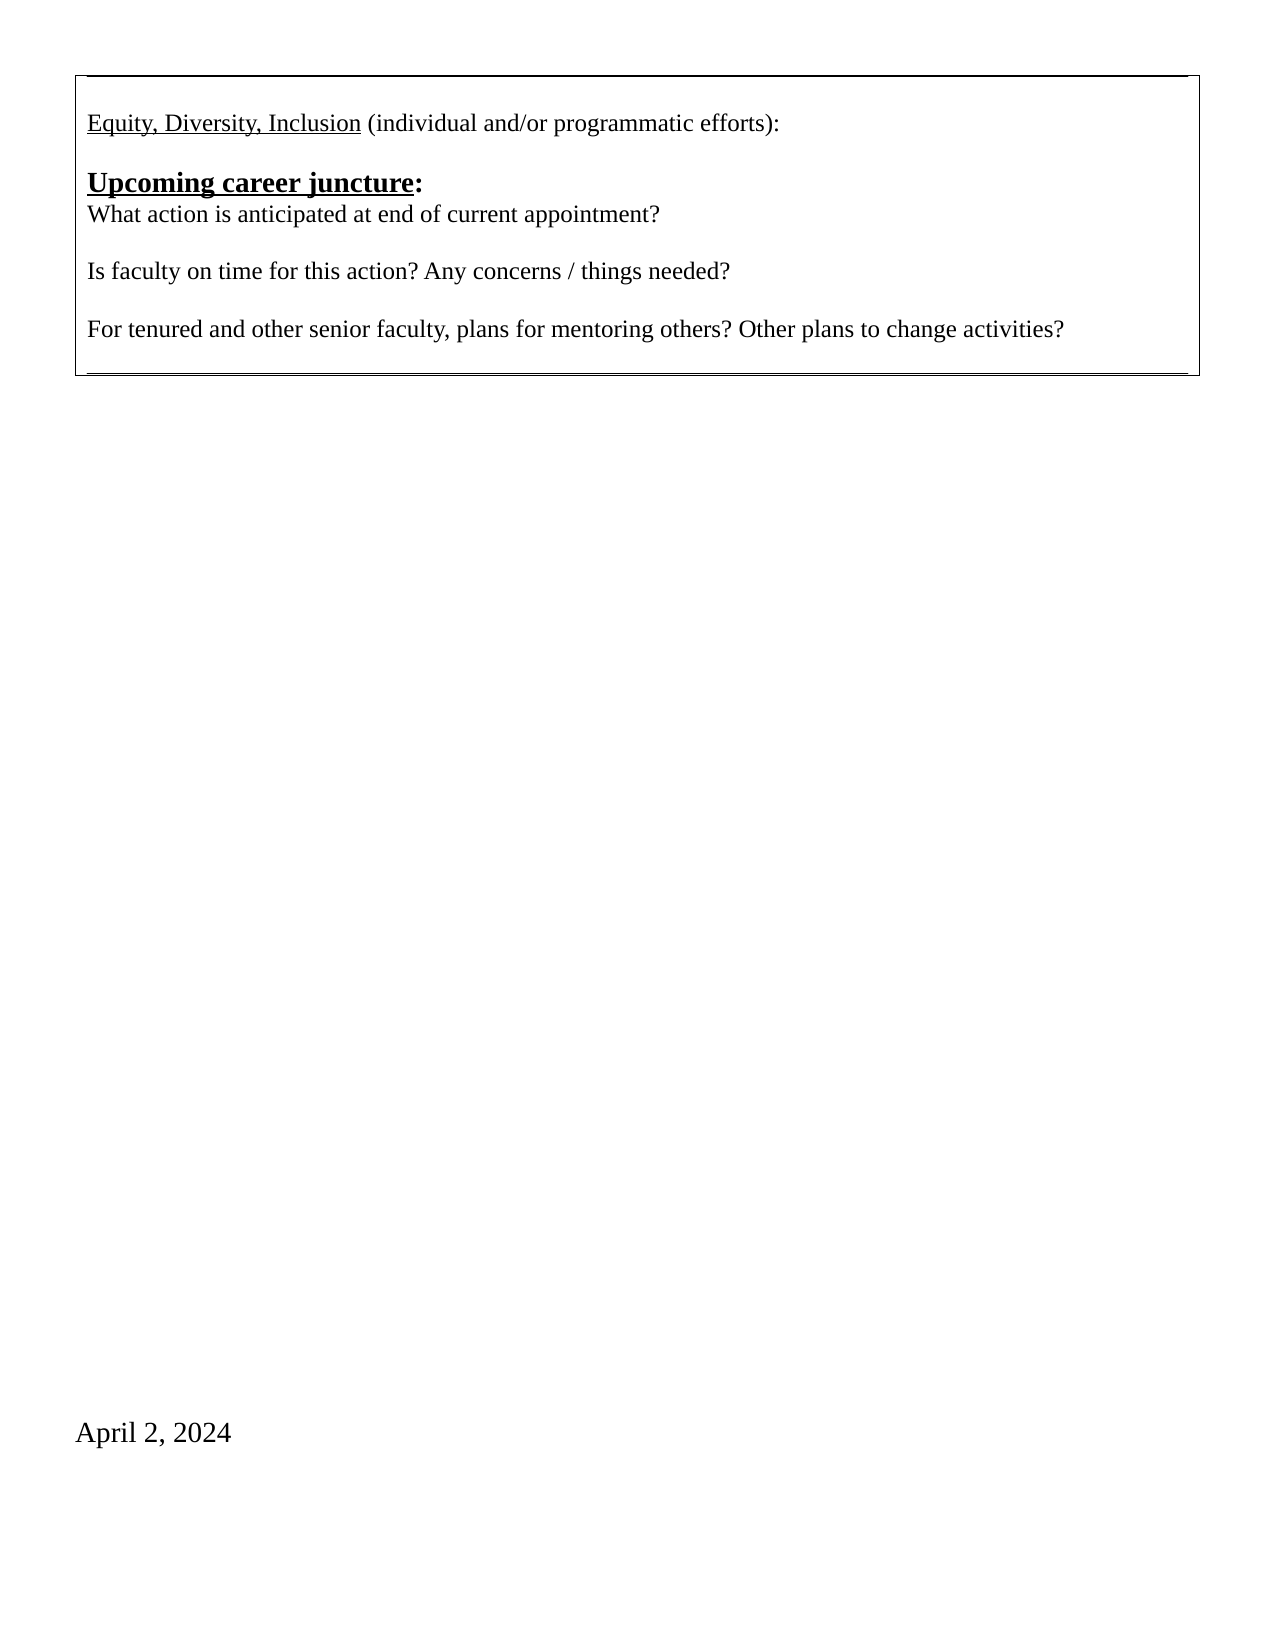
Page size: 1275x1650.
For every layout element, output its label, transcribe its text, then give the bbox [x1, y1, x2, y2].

text April 2, 2024 [75, 1415, 1200, 1449]
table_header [76, 76, 1199, 374]
